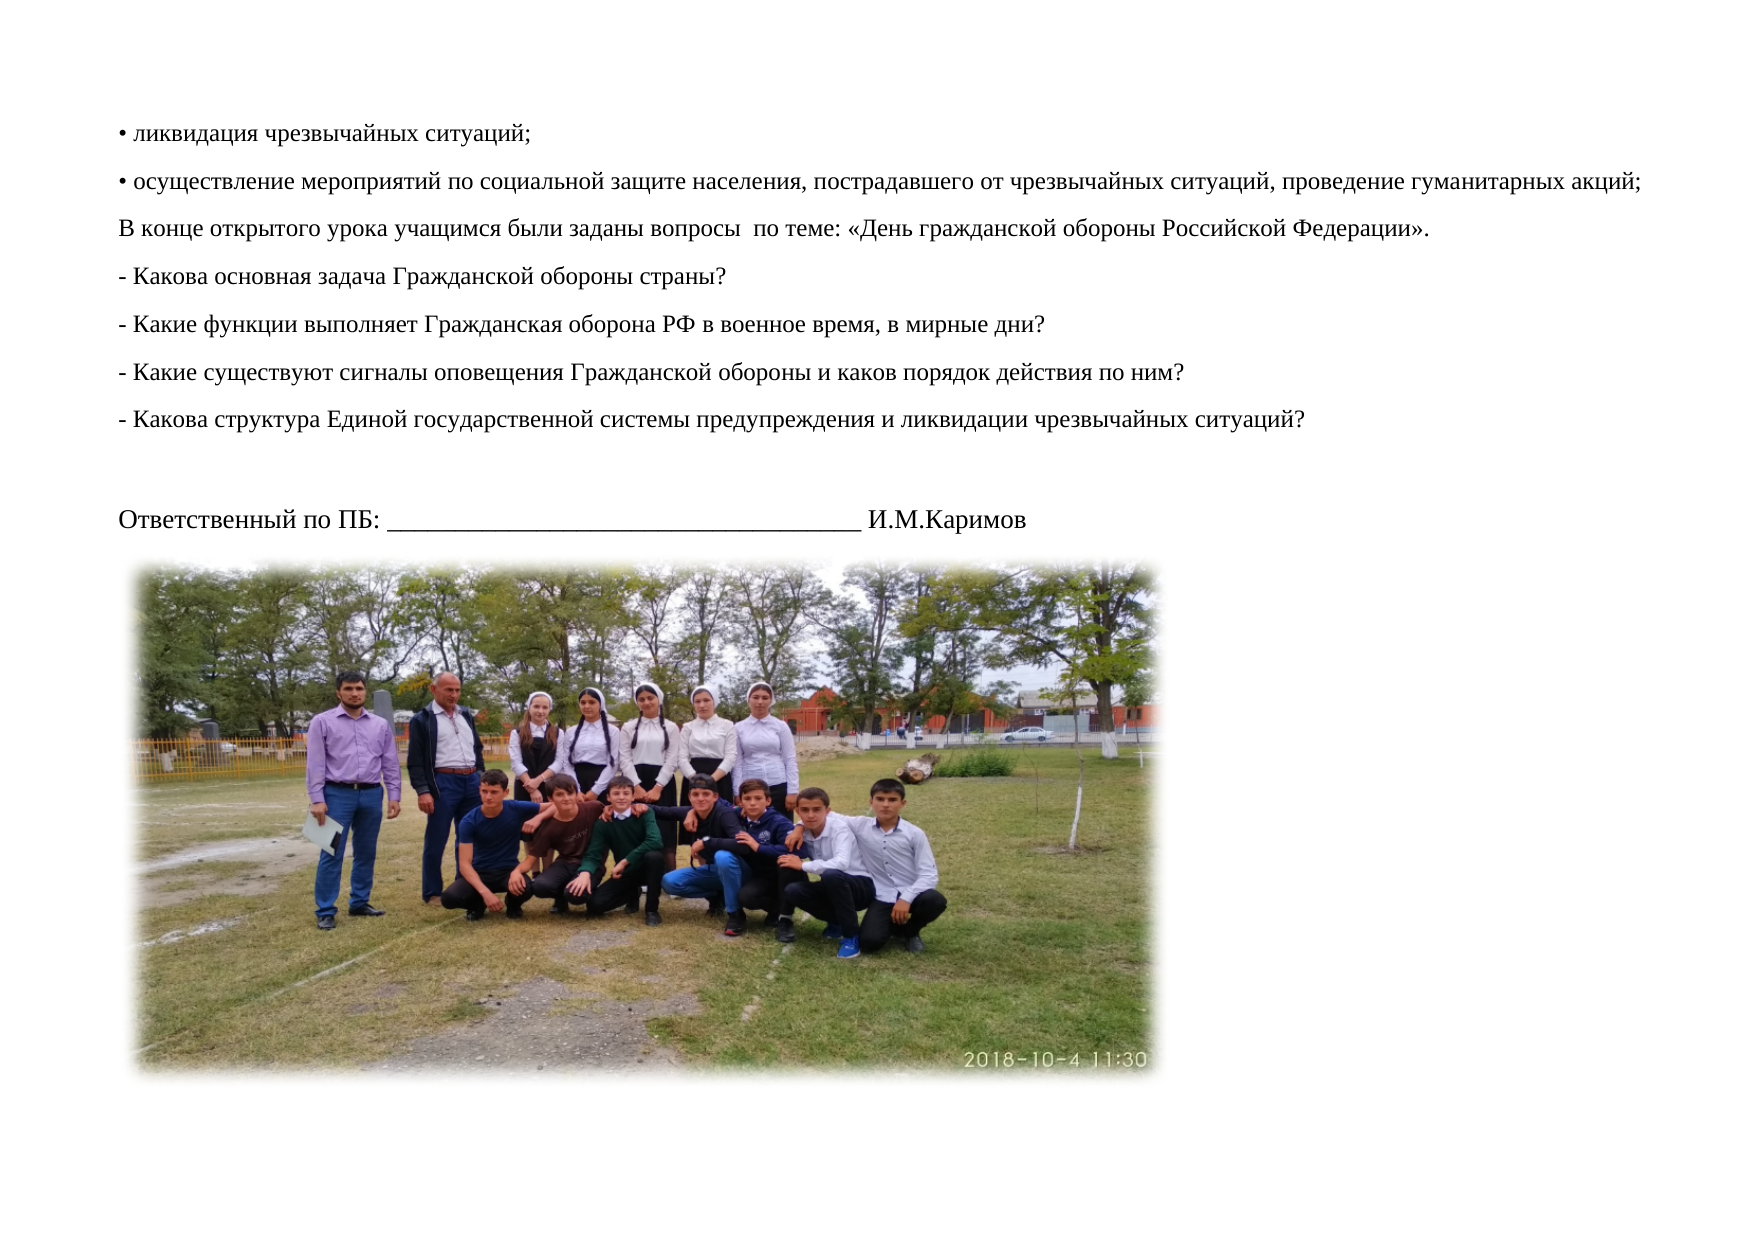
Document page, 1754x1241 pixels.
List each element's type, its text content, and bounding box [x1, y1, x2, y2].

picture [150, 583, 1140, 1058]
text Ответственный по ПБ: ___________________________________ И.М.Каримов [118, 503, 1695, 535]
text - Какова основная задача Гражданской обороны страны? [118, 261, 1695, 290]
text • ликвидация чрезвычайных ситуаций; [118, 118, 1695, 147]
text В конце открытого урока учащимся были заданы вопросы по теме: «День гражданской обороны Российской Федерации». [118, 213, 1695, 242]
text - Какие функции выполняет Гражданская оборона РФ в военное время, в мирные дни? [118, 309, 1695, 338]
text • осуществление мероприятий по социальной защите населения, пострадавшего от чрезвычайных ситуаций, проведение гуманитарных акций; [118, 166, 1695, 194]
text - Какова структура Единой государственной системы предупреждения и ликвидации чрезвычайных ситуаций? [118, 404, 1695, 433]
text - Какие существуют сигналы оповещения Гражданской обороны и каков порядок действия по ним? [118, 357, 1695, 385]
